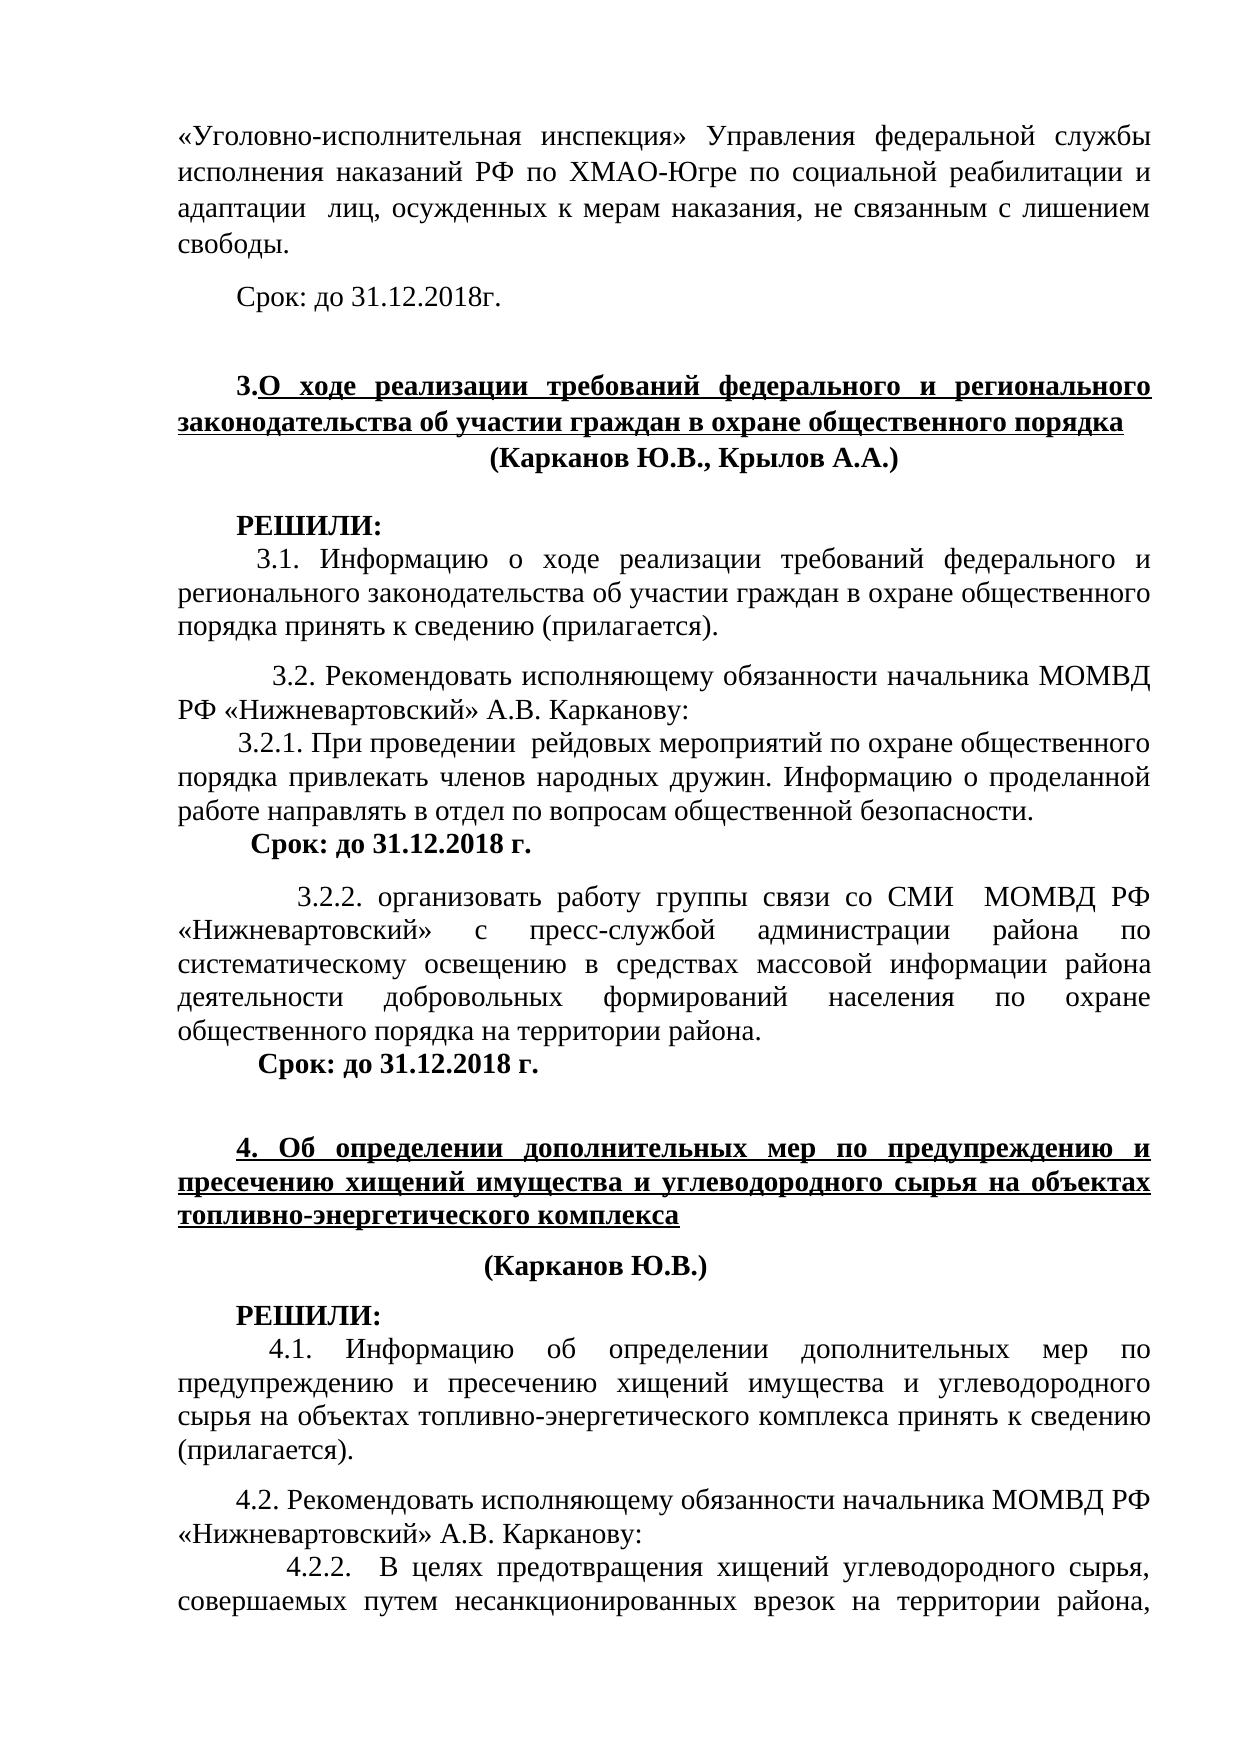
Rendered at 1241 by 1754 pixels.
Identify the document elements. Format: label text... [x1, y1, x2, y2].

text 3.2. Рекомендовать исполняющему обязанности начальника МОМВД РФ «Нижневартовский» А.В. Карканову: [177, 658, 1152, 726]
list РЕШИЛИ: [177, 508, 1152, 541]
text Срок: до 31.12.2018г. [177, 279, 1152, 313]
list 4.1. Информацию об определении дополнительных мер по предупреждению и пресечению хищений имущества и углеводородного сырья на объектах топливно-энергетического комплекса принять к сведению (прилагается). [177, 1331, 1152, 1466]
text (Карканов Ю.В.) [177, 1248, 1152, 1281]
text 3.2.2. организовать работу группы связи со СМИ МОМВД РФ «Нижневартовский» с пресс-службой администрации района по систематическому освещению в средствах массовой информации района деятельности добровольных формирований населения по охране общественного порядка на территории района. [177, 879, 1152, 1047]
list 3.1. Информацию о ходе реализации требований федерального и регионального законодательства об участии граждан в охране общественного порядка принять к сведению (прилагается). [177, 541, 1152, 642]
text Срок: до 31.12.2018 г. [177, 826, 1152, 860]
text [177, 118, 1152, 260]
list (Карканов Ю.В., Крылов А.А.) [177, 441, 1152, 474]
list 3.О ходе реализации требований федерального и регионального законодательства об участии граждан в охране общественного порядка [177, 368, 1152, 438]
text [177, 1549, 1152, 1616]
list 4. Об определении дополнительных мер по предупреждению и пресечению хищений имущества и углеводородного сырья на объектах топливно-энергетического комплекса [177, 1130, 1152, 1231]
text РЕШИЛИ: [177, 1298, 1152, 1331]
text Срок: до 31.12.2018 г. [177, 1047, 1152, 1080]
text 3.2.1. При проведении рейдовых мероприятий по охране общественного порядка привлекать членов народных дружин. Информацию о проделанной работе направлять в отдел по вопросам общественной безопасности. [177, 726, 1152, 826]
text 4.2. Рекомендовать исполняющему обязанности начальника МОМВД РФ «Нижневартовский» А.В. Карканову: [177, 1482, 1152, 1549]
